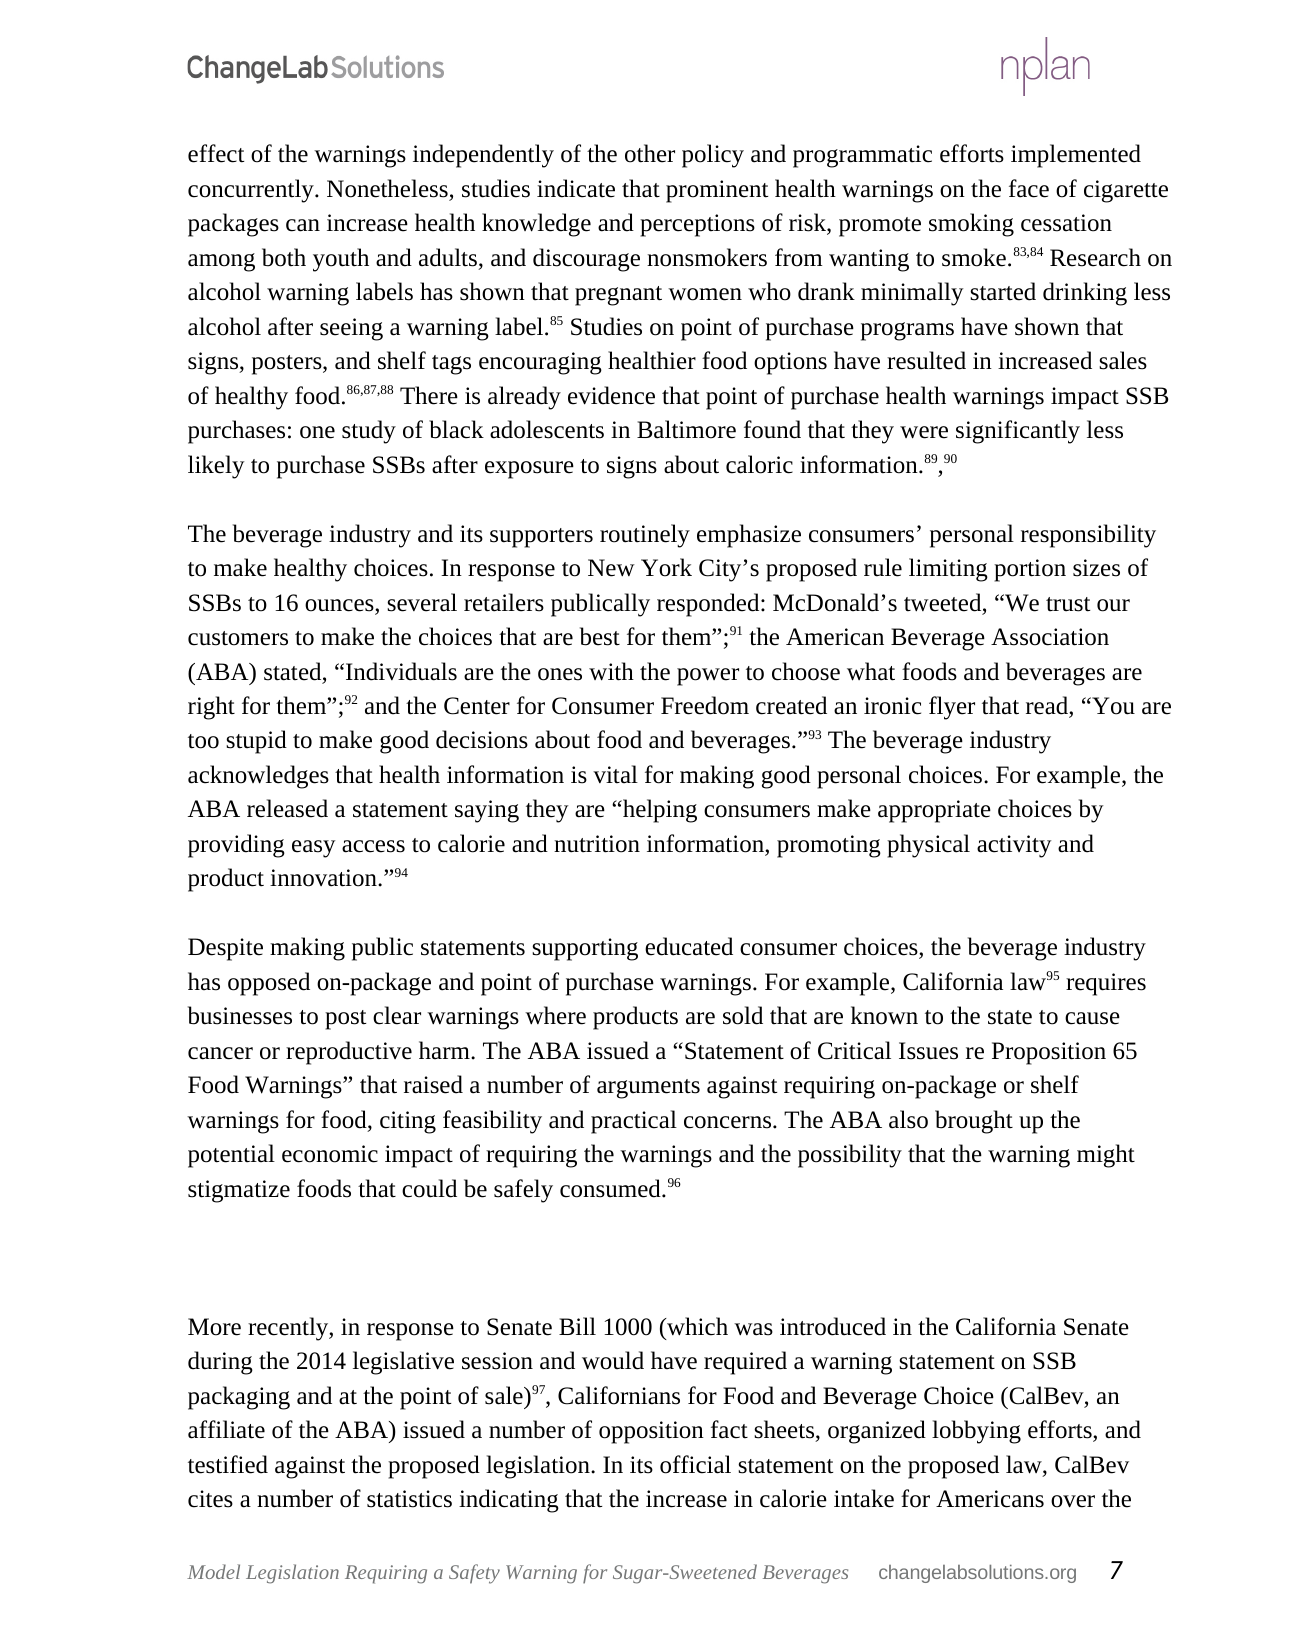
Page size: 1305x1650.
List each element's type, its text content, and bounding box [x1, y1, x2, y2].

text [187, 1312, 1173, 1513]
picture [187, 37, 1090, 96]
text The beverage industry and its supporters routinely emphasize consumers’ personal responsibility to make healthy choices. In response to New York City’s proposed rule limiting portion sizes of SSBs to 16 ounces, several retailers publically responded: McDonald’s tweeted, “We trust our customers to make the choices that are best for them”; the American Beverage Association (ABA) stated, “Individuals are the ones with the power to choose what foods and beverages are right for them”; and the Center for Consumer Freedom created an ironic flyer that read, “You are too stupid to make good decisions about food and beverages.” The beverage industry acknowledges that health information is vital for making good personal choices. For example, the ABA released a statement saying they are “helping consumers make appropriate choices by providing easy access to calorie and nutrition information, promoting physical activity and product innovation.” [187, 519, 1173, 892]
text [187, 139, 1173, 478]
text Despite making public statements supporting educated consumer choices, the beverage industry has opposed on-package and point of purchase warnings. For example, California law requires businesses to post clear warnings where products are sold that are known to the state to cause cancer or reproductive harm. The ABA issued a “Statement of Critical Issues re Proposition 65 Food Warnings” that raised a number of arguments against requiring on-package or shelf warnings for food, citing feasibility and practical concerns. The ABA also brought up the potential economic impact of requiring the warnings and the possibility that the warning might stigmatize foods that could be safely consumed. [187, 932, 1173, 1203]
